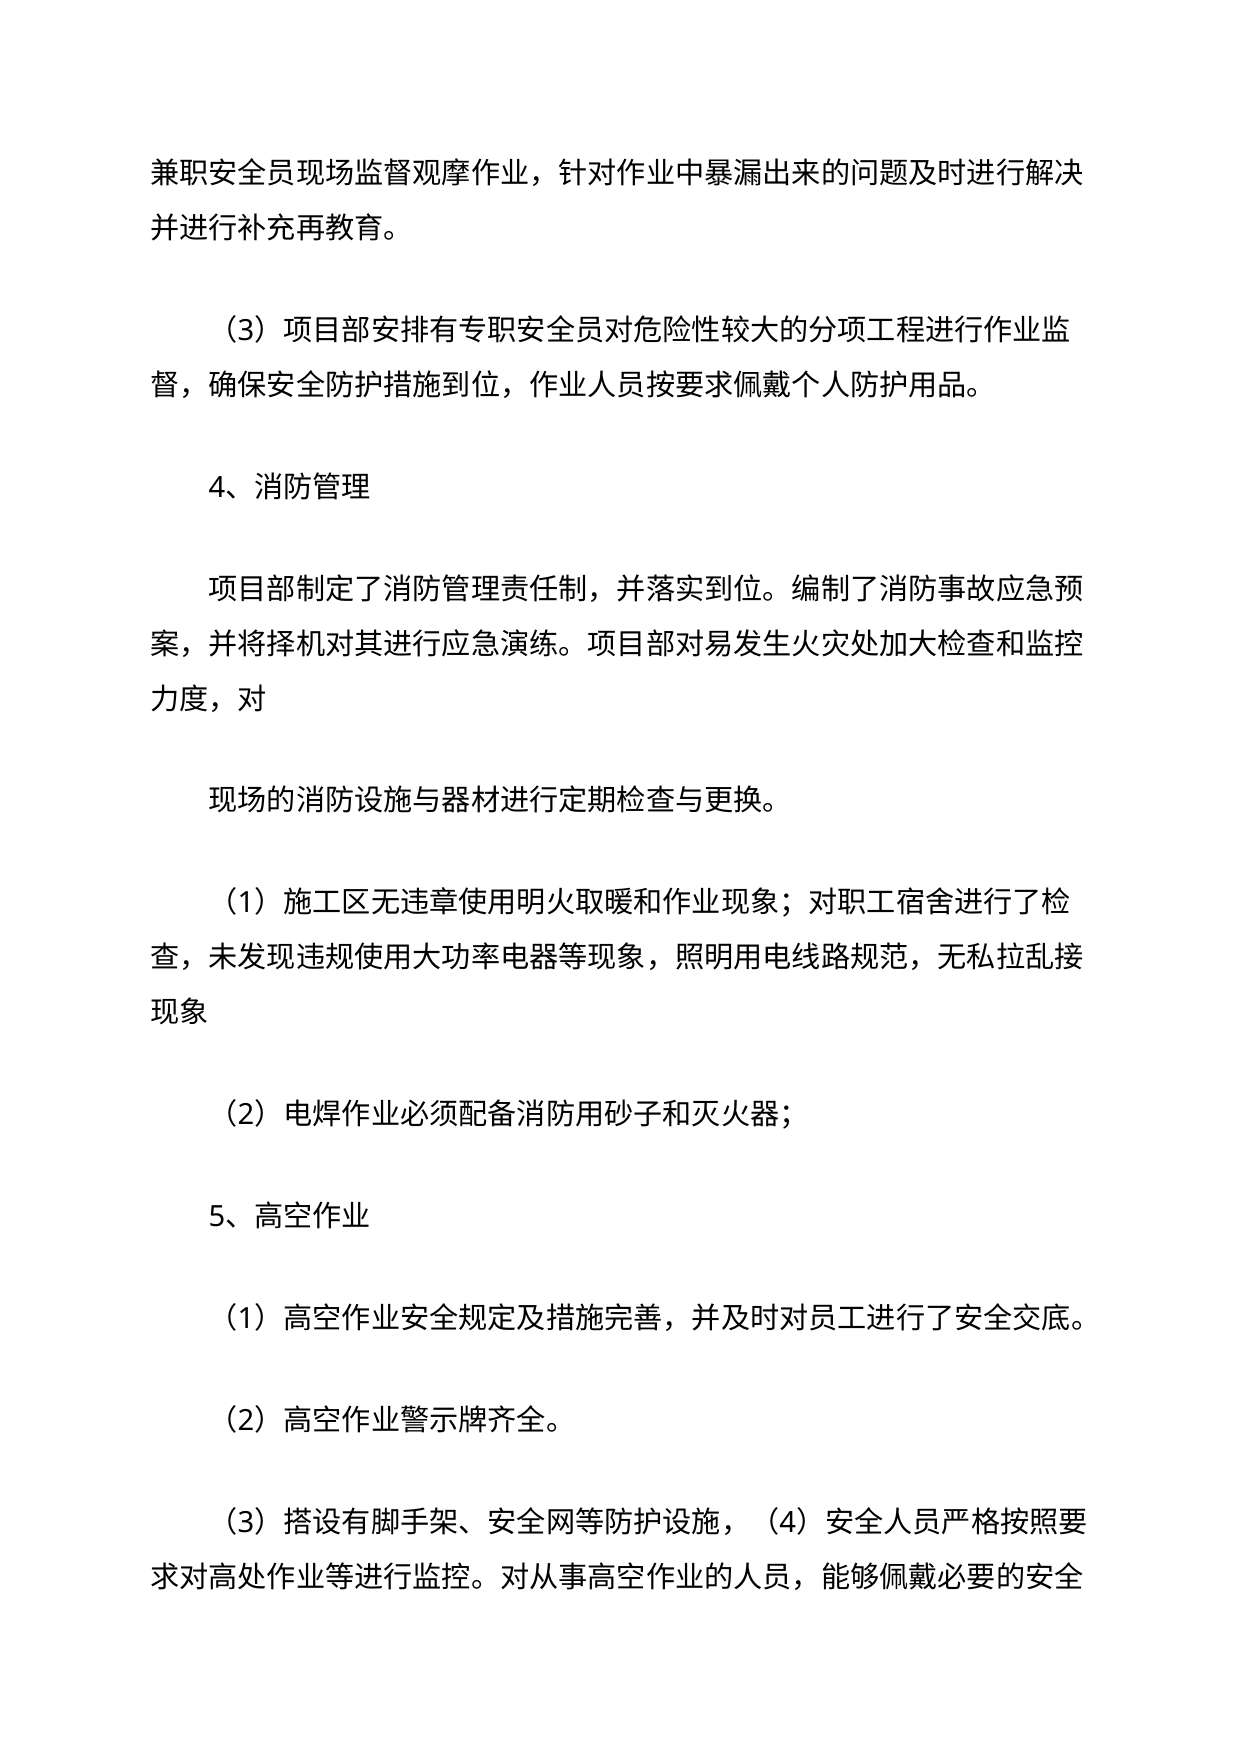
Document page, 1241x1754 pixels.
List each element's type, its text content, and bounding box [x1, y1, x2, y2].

text （2）高空作业警示牌齐全。 [150, 1396, 1090, 1439]
text 4、消防管理 [150, 463, 1090, 506]
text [150, 150, 1090, 247]
text 现场的消防设施与器材进行定期检查与更换。 [150, 777, 1090, 819]
text 项目部制定了消防管理责任制，并落实到位。编制了消防事故应急预案，并将择机对其进行应急演练。项目部对易发生火灾处加大检查和监控力度，对 [150, 565, 1090, 717]
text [150, 1498, 1090, 1596]
text （2）电焊作业必须配备消防用砂子和灭火器； [150, 1090, 1090, 1133]
text （3）项目部安排有专职安全员对危险性较大的分项工程进行作业监督，确保安全防护措施到位，作业人员按要求佩戴个人防护用品。 [150, 307, 1090, 404]
text （1）施工区无违章使用明火取暖和作业现象；对职工宿舍进行了检查，未发现违规使用大功率电器等现象，照明用电线路规范，无私拉乱接现象 [150, 879, 1090, 1031]
text 5、高空作业 [150, 1192, 1090, 1235]
text （1）高空作业安全规定及措施完善，并及时对员工进行了安全交底。 [150, 1294, 1090, 1337]
